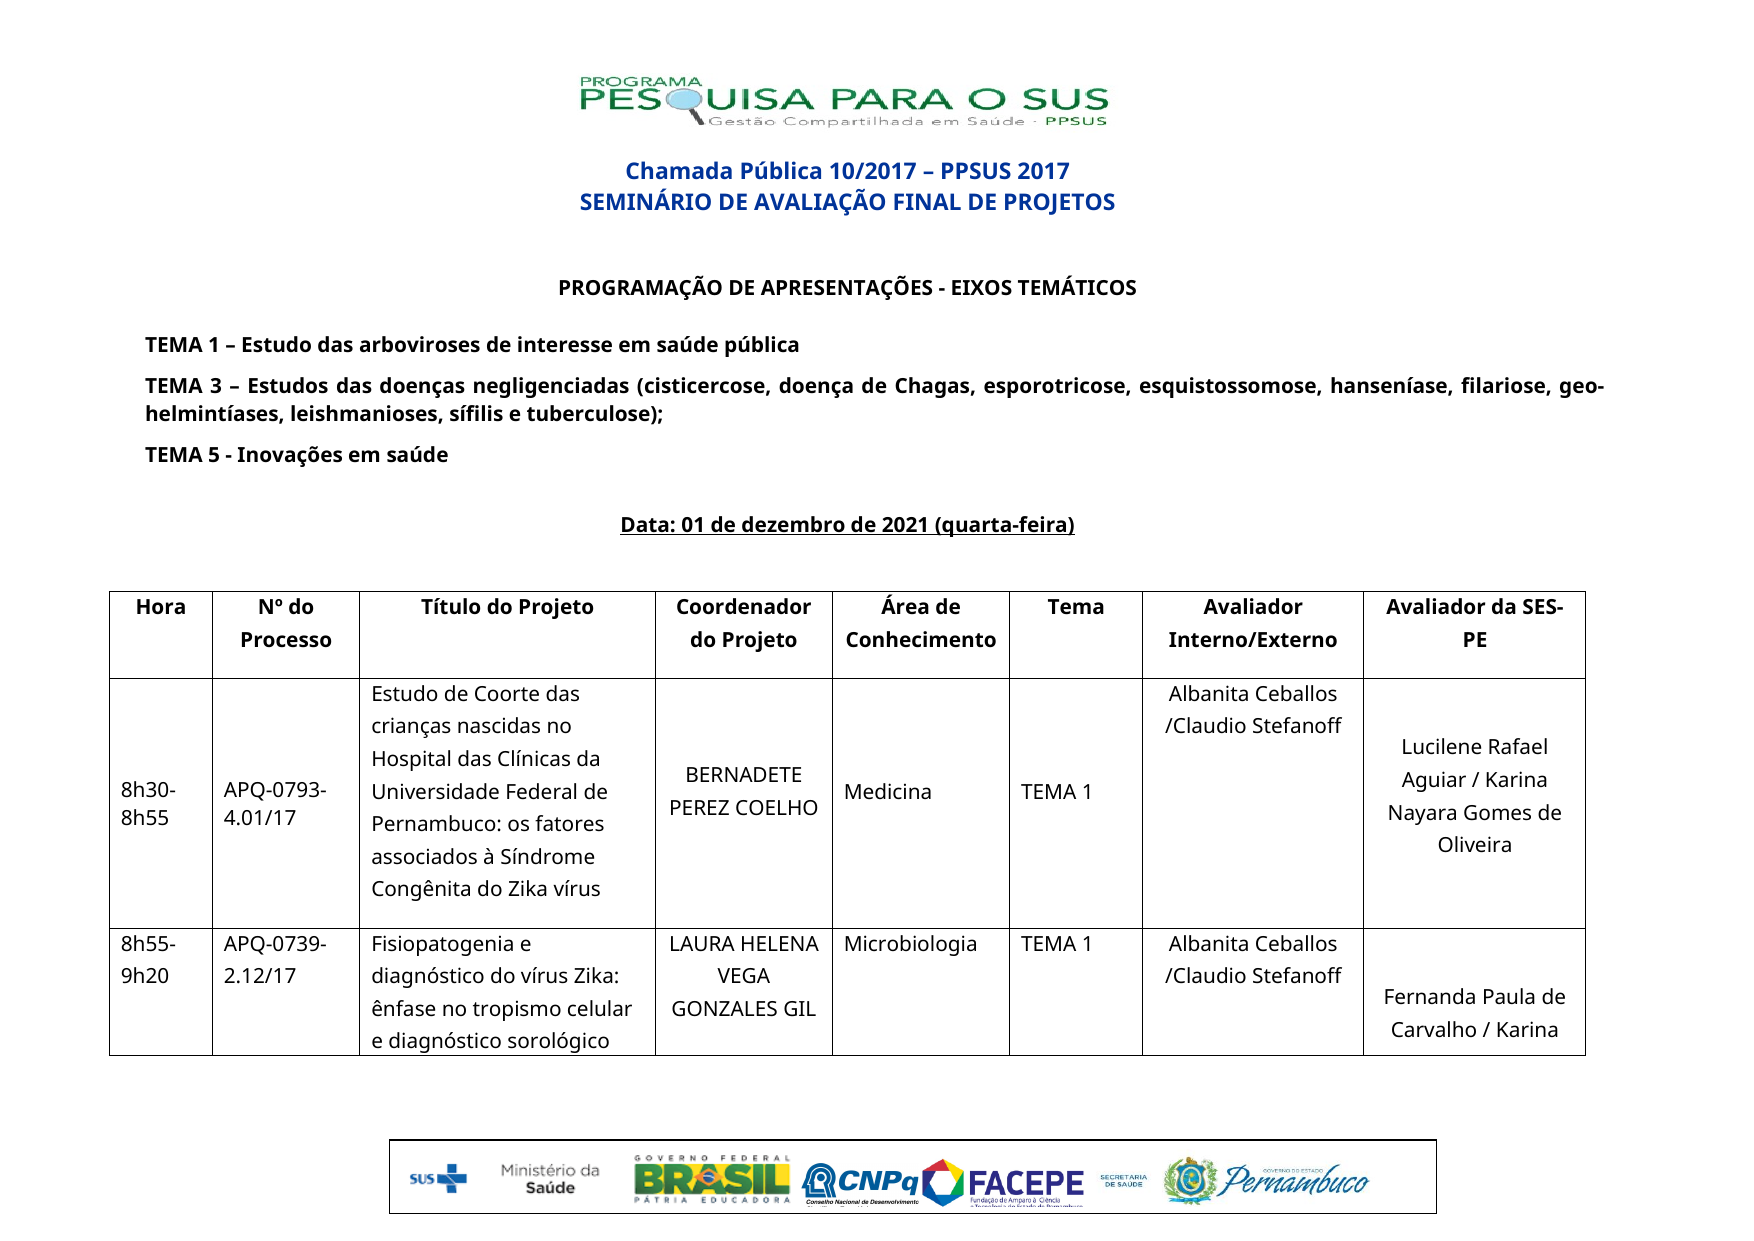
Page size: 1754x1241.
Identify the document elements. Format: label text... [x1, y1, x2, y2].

table_header Coordenador do Projeto [656, 592, 832, 678]
table_cell 8h55-9h20 [110, 929, 212, 1055]
table_header Área de Conhecimento [833, 592, 1009, 678]
table_cell APQ-0739-2.12/17 [213, 929, 359, 1055]
table_header Título do Projeto [360, 592, 655, 678]
table_cell LAURA HELENA VEGA GONZALES GIL [656, 929, 832, 1055]
table_cell TEMA 1 [1010, 929, 1142, 1055]
table_cell 8h30-8h55 [110, 679, 212, 928]
table_cell BERNADETE PEREZ COELHO [656, 679, 832, 928]
table_cell Fisiopatogenia e diagnóstico do vírus Zika: ênfase no tropismo celular e diagnóstico sorológico específico [360, 929, 655, 1055]
text PROGRAMAÇÃO DE APRESENTAÇÕES - EIXOS TEMÁTICOS [89, 273, 1606, 302]
table_cell TEMA 1 [1010, 679, 1142, 928]
table_cell Albanita Ceballos /Claudio Stefanoff [1143, 679, 1363, 928]
table_cell Microbiologia [833, 929, 1009, 1055]
table_cell Fernanda Paula de Carvalho / Karina Nayara Gomes de Oliveira [1364, 929, 1585, 1055]
table_cell Medicina [833, 679, 1009, 928]
table_cell Estudo de Coorte das crianças nascidas no Hospital das Clínicas da Universidade Federal de Pernambuco: os fatores associados à Síndrome Congênita do Zika vírus [360, 679, 655, 928]
table_header Tema [1010, 592, 1142, 678]
text Data: 01 de dezembro de 2021 (quarta-feira) [89, 510, 1606, 538]
table_header Hora [110, 592, 212, 678]
table_header Avaliador da SES-PE [1364, 592, 1585, 678]
table_header Nº do Processo [213, 592, 359, 678]
table_header Avaliador Interno/Externo [1143, 592, 1363, 678]
text TEMA 3 – Estudos das doenças negligenciadas (cisticercose, doença de Chagas, esporotricose, esquistossomose, hanseníase, filariose, geo-helmintíases, leishmanioses, sífilis e tuberculose); [145, 371, 1606, 428]
table_cell Albanita Ceballos /Claudio Stefanoff [1143, 929, 1363, 1055]
table_cell APQ-0793-4.01/17 [213, 679, 359, 928]
text TEMA 1 – Estudo das arboviroses de interesse em saúde pública [145, 330, 1606, 358]
text TEMA 5 - Inovações em saúde [145, 440, 1606, 469]
picture [404, 1147, 1385, 1207]
table_cell Lucilene Rafael Aguiar / Karina Nayara Gomes de Oliveira [1364, 679, 1585, 928]
picture [576, 73, 1119, 133]
